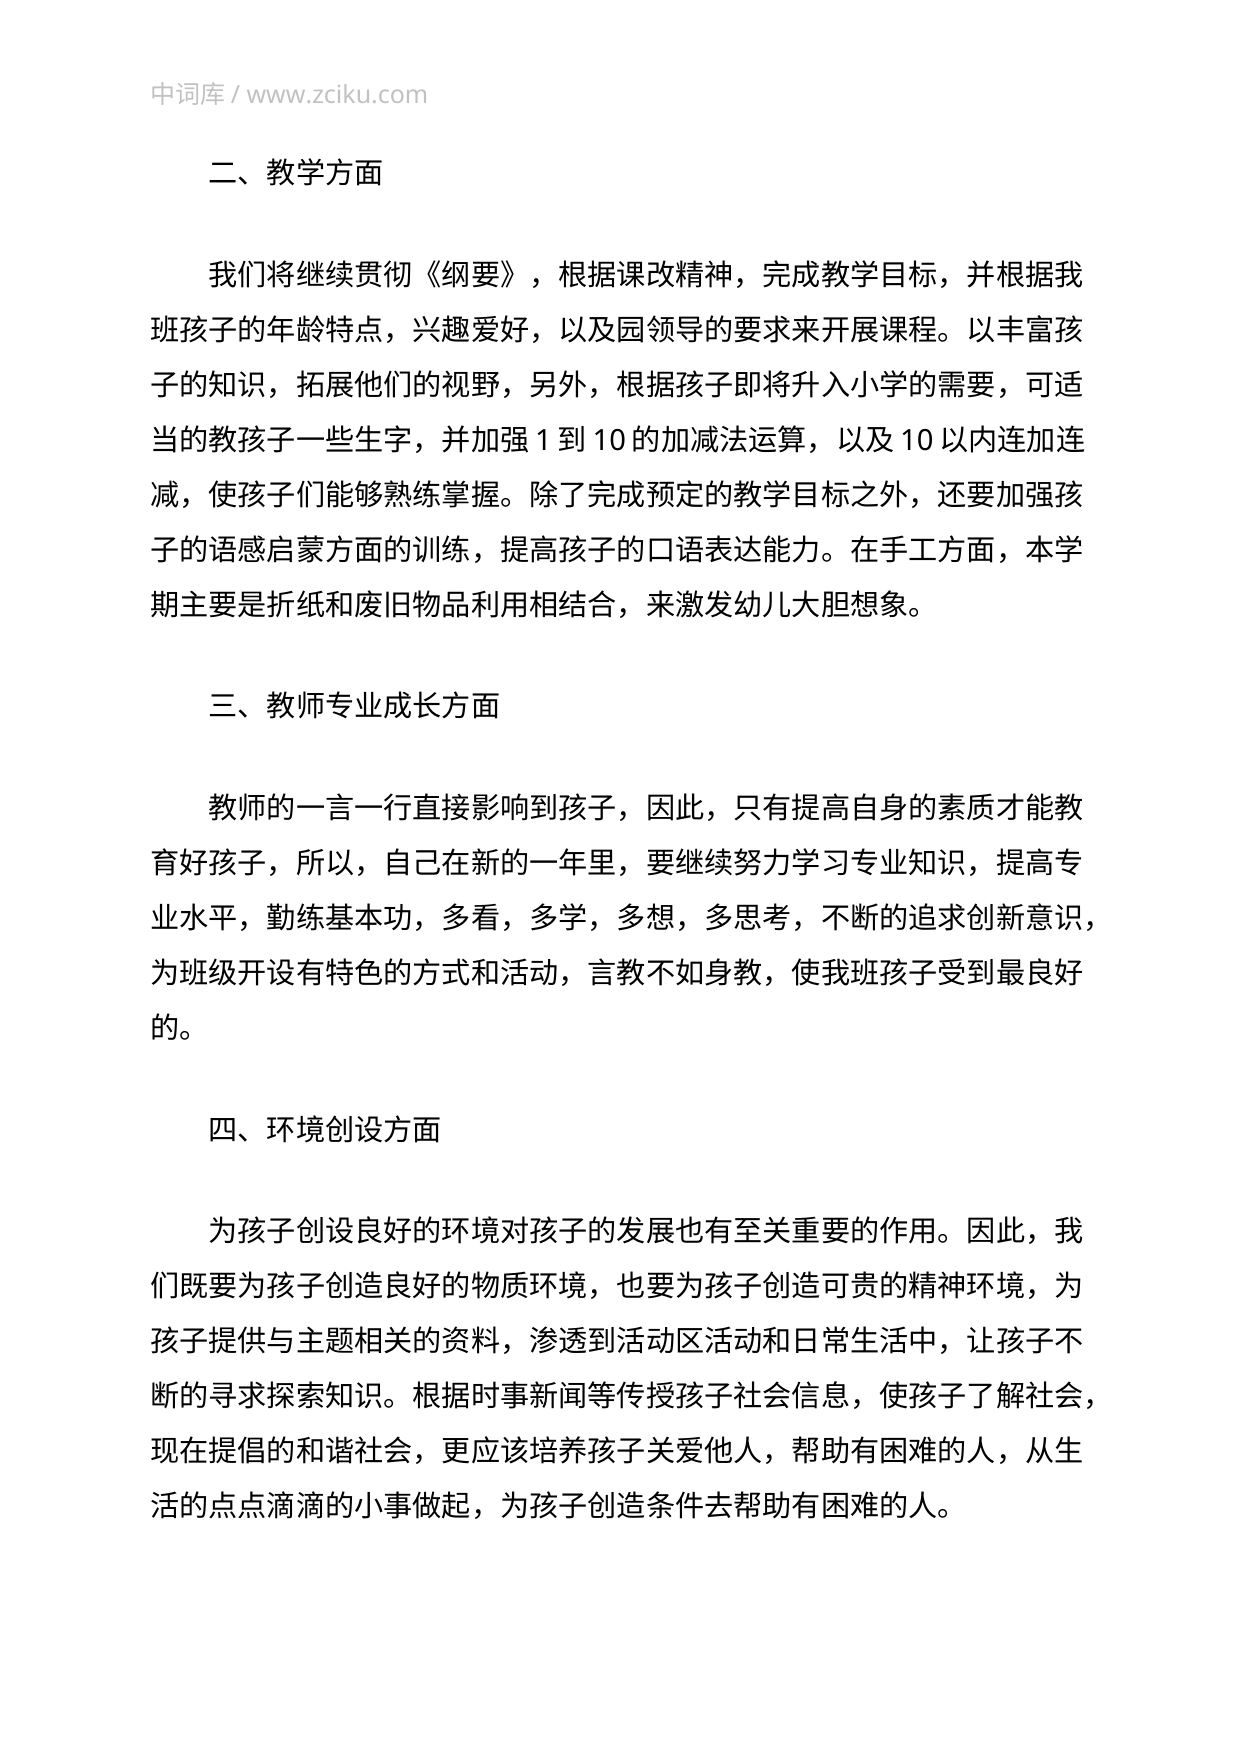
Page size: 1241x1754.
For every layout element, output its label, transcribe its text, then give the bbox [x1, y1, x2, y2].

text 我们将继续贯彻《纲要》，根据课改精神，完成教学目标，并根据我班孩子的年龄特点，兴趣爱好，以及园领导的要求来开展课程。以丰富孩子的知识，拓展他们的视野，另外，根据孩子即将升入小学的需要，可适当的教孩子一些生字，并加强1到10的加减法运算，以及10以内连加连减，使孩子们能够熟练掌握。除了完成预定的教学目标之外，还要加强孩子的语感启蒙方面的训练，提高孩子的口语表达能力。在手工方面，本学期主要是折纸和废旧物品利用相结合，来激发幼儿大胆想象。 [150, 252, 1090, 623]
text 四、环境创设方面 [150, 1106, 1090, 1148]
text 为孩子创设良好的环境对孩子的发展也有至关重要的作用。因此，我们既要为孩子创造良好的物质环境，也要为孩子创造可贵的精神环境，为孩子提供与主题相关的资料，渗透到活动区活动和日常生活中，让孩子不断的寻求探索知识。根据时事新闻等传授孩子社会信息，使孩子了解社会，现在提倡的和谐社会，更应该培养孩子关爱他人，帮助有困难的人，从生活的点点滴滴的小事做起，为孩子创造条件去帮助有困难的人。 [150, 1208, 1090, 1525]
text 二、教学方面 [150, 150, 1090, 192]
text 三、教师专业成长方面 [150, 683, 1090, 725]
text 教师的一言一行直接影响到孩子，因此，只有提高自身的素质才能教育好孩子，所以，自己在新的一年里，要继续努力学习专业知识，提高专业水平，勤练基本功，多看，多学，多想，多思考，不断的追求创新意识，为班级开设有特色的方式和活动，言教不如身教，使我班孩子受到最良好的。 [150, 785, 1090, 1047]
